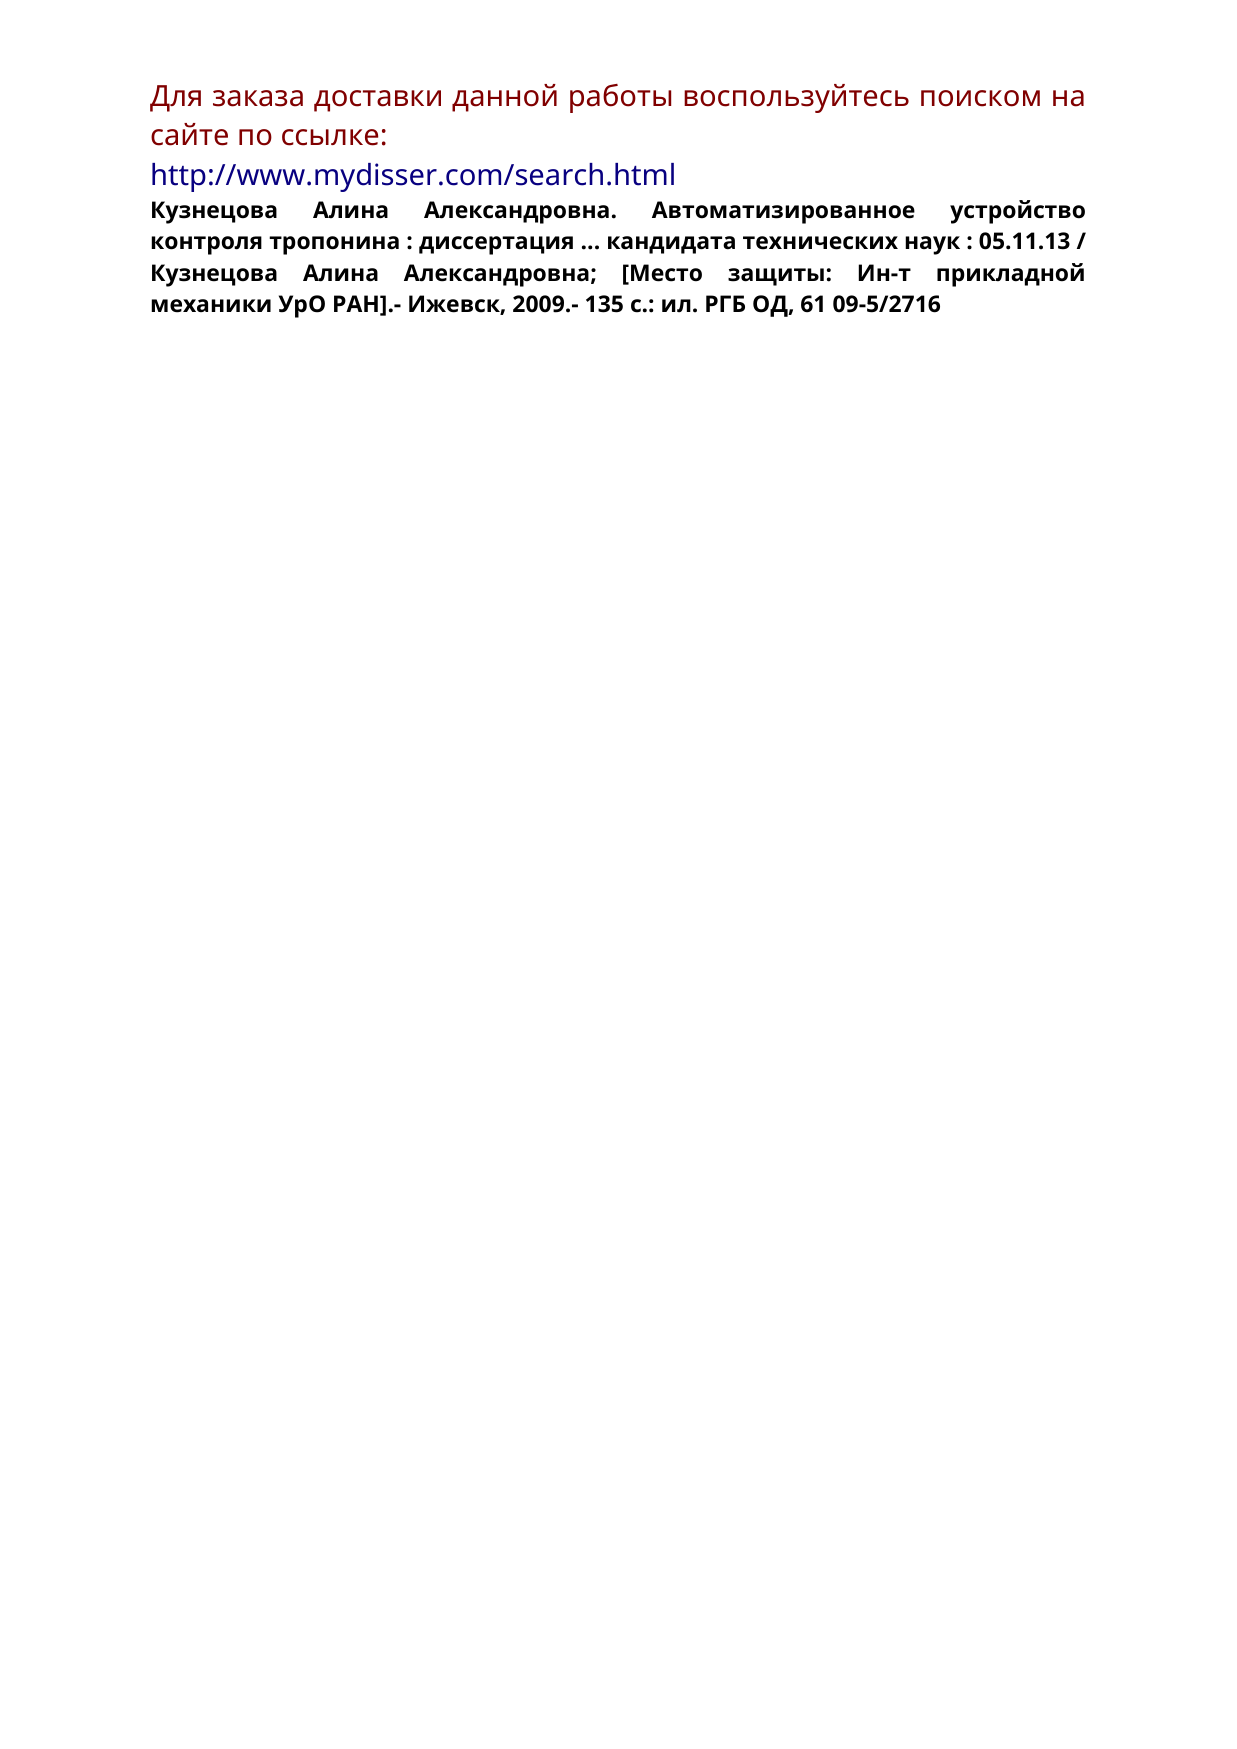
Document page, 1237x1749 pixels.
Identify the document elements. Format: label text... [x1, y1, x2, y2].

text Кузнецова Алина Александровна. Автоматизированное устройство контроля тропонина : диссертация ... кандидата технических наук : 05.11.13 / Кузнецова Алина Александровна; [Место защиты: Ин-т прикладной механики УрО РАН].- Ижевск, 2009.- 135 с.: ил. РГБ ОД, 61 09-5/2716 [150, 194, 1086, 319]
